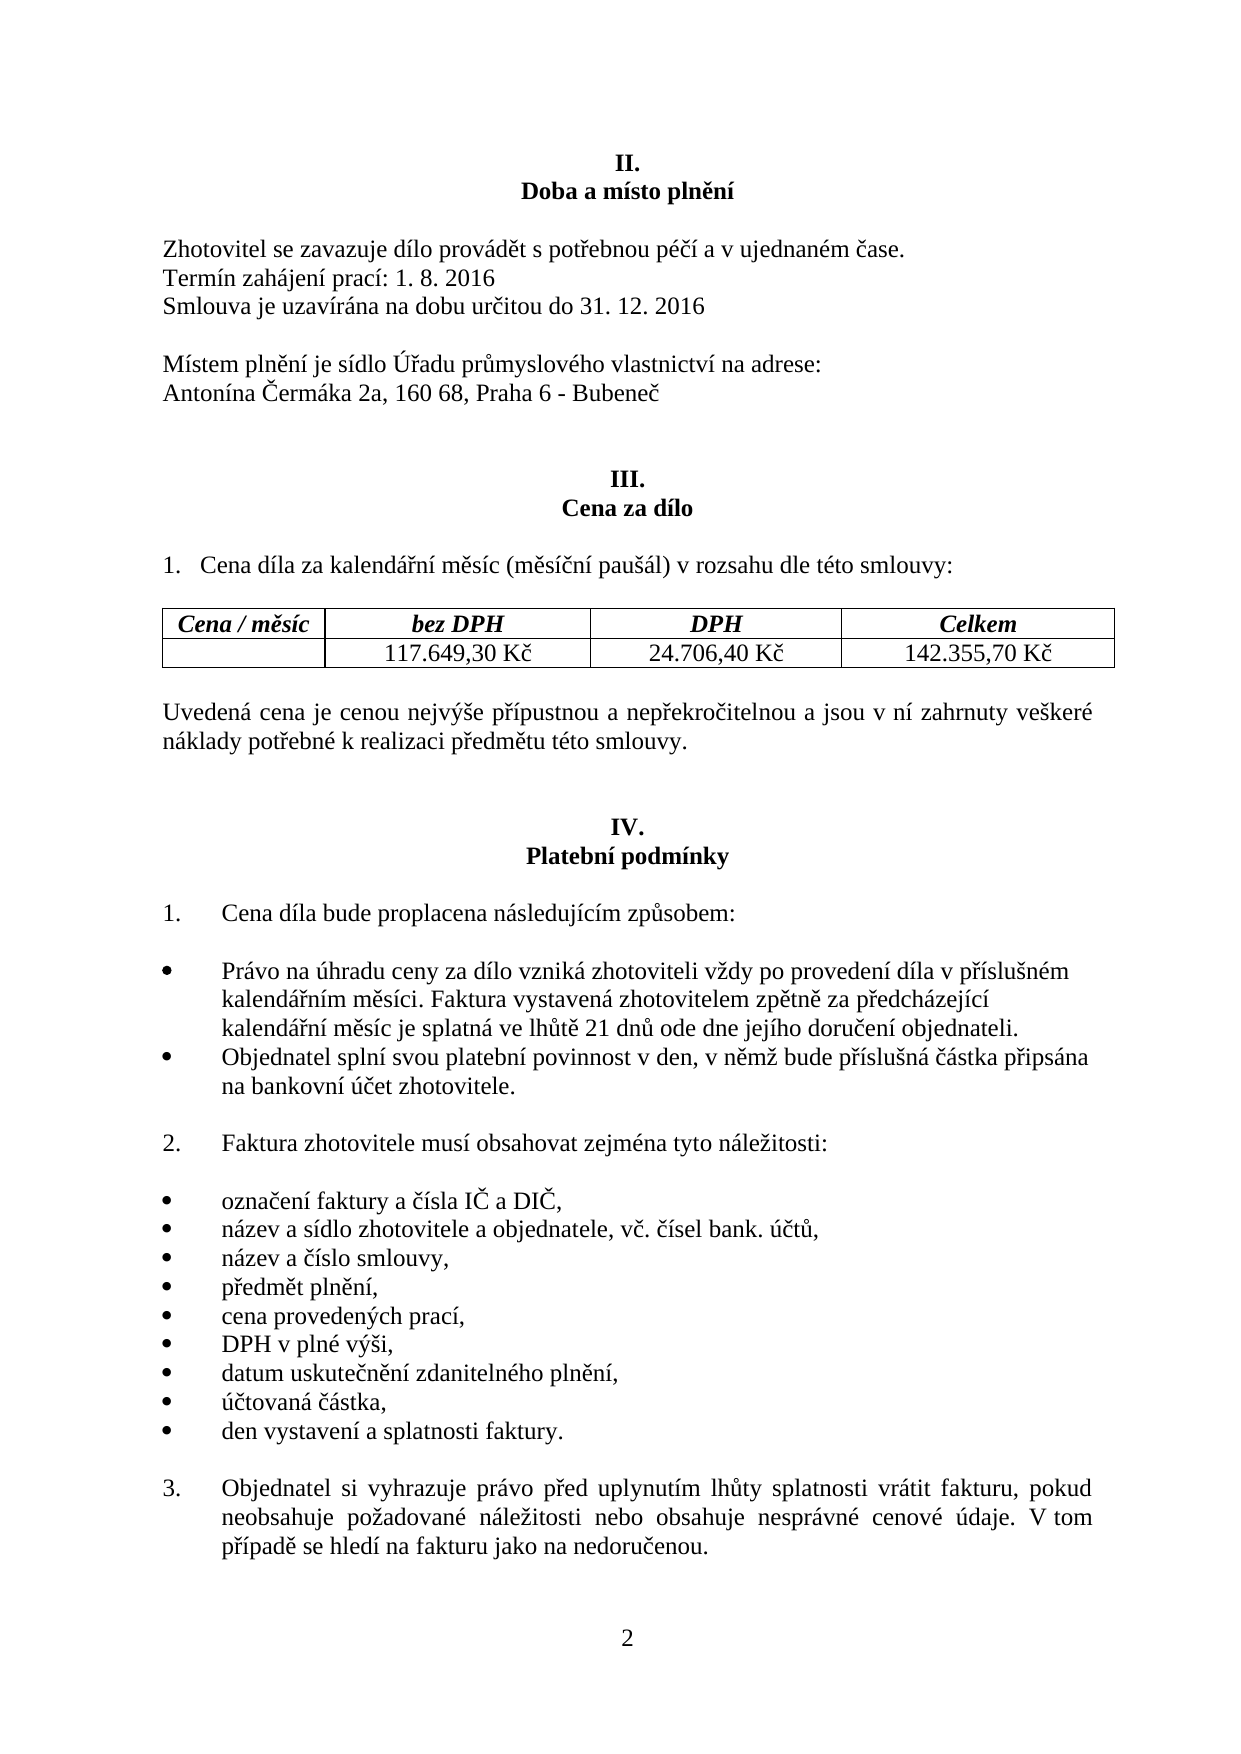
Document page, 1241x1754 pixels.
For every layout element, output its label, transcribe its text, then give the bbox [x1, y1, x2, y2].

subtitle II. [162, 148, 1092, 176]
text Místem plnění je sídlo Úřadu průmyslového vlastnictví na adrese: [162, 349, 1092, 378]
list Právo na úhradu ceny za dílo vzniká zhotoviteli vždy po provedení díla v příslušném kalendářním měsíci. Faktura vystavená zhotovitelem zpětně za předcházející kalendářní měsíc je splatná ve lhůtě 21 dnů ode dne jejího doručení objednateli. [162, 956, 1092, 1042]
text Uvedená cena je cenou nejvýše přípustnou a nepřekročitelnou a jsou v ní zahrnuty veškeré náklady potřebné k realizaci předmětu této smlouvy. [162, 697, 1092, 754]
table_header Cena / měsíc [163, 609, 324, 637]
list Cena díla za kalendářní měsíc (měsíční paušál) v rozsahu dle této smlouvy: [162, 550, 1092, 579]
text Antonína Čermáka 2a, 160 68, Praha 6 - Bubeneč [162, 378, 1092, 406]
list Objednatel splní svou platební povinnost v den, v němž bude příslušná částka připsána na bankovní účet zhotovitele. [162, 1042, 1092, 1099]
list Faktura zhotovitele musí obsahovat zejména tyto náležitosti: [162, 1128, 1092, 1157]
list Cena díla bude proplacena následujícím způsobem: [162, 898, 1092, 927]
subtitle Doba a místo plnění [162, 176, 1092, 205]
list DPH v plné výši, [162, 1329, 1092, 1358]
text Platební podmínky [162, 841, 1092, 869]
table_cell 117.649,30 Kč [326, 639, 590, 667]
text Smlouva je uzavírána na dobu určitou do 31. 12. 2016 [162, 291, 1092, 320]
table_header Celkem [842, 609, 1114, 637]
list účtovaná částka, [162, 1387, 1092, 1416]
table_header bez DPH [326, 609, 590, 637]
list název a sídlo zhotovitele a objednatele, vč. čísel bank. účtů, [162, 1214, 1092, 1243]
table_cell 24.706,40 Kč [591, 639, 841, 667]
text III. [162, 464, 1092, 493]
list předmět plnění, [162, 1272, 1092, 1301]
text Termín zahájení prací: 1. 8. 2016 [162, 263, 1092, 291]
text Cena za dílo [162, 493, 1092, 521]
list označení faktury a čísla IČ a DIČ, [162, 1186, 1092, 1214]
table_cell 142.355,70 Kč [842, 639, 1114, 667]
text Zhotovitel se zavazuje dílo provádět s potřebnou péčí a v ujednaném čase. [162, 234, 1092, 263]
list název a číslo smlouvy, [162, 1243, 1092, 1272]
list Objednatel si vyhrazuje právo před uplynutím lhůty splatnosti vrátit fakturu, pokud neobsahuje požadované náležitosti nebo obsahuje nesprávné cenové údaje. V tom případě se hledí na fakturu jako na nedoručenou. [162, 1473, 1092, 1559]
list den vystavení a splatnosti faktury. [162, 1416, 1092, 1444]
text IV. [162, 812, 1092, 841]
list datum uskutečnění zdanitelného plnění, [162, 1358, 1092, 1387]
list cena provedených prací, [162, 1301, 1092, 1329]
table_header DPH [591, 609, 841, 637]
table_cell [163, 639, 324, 667]
